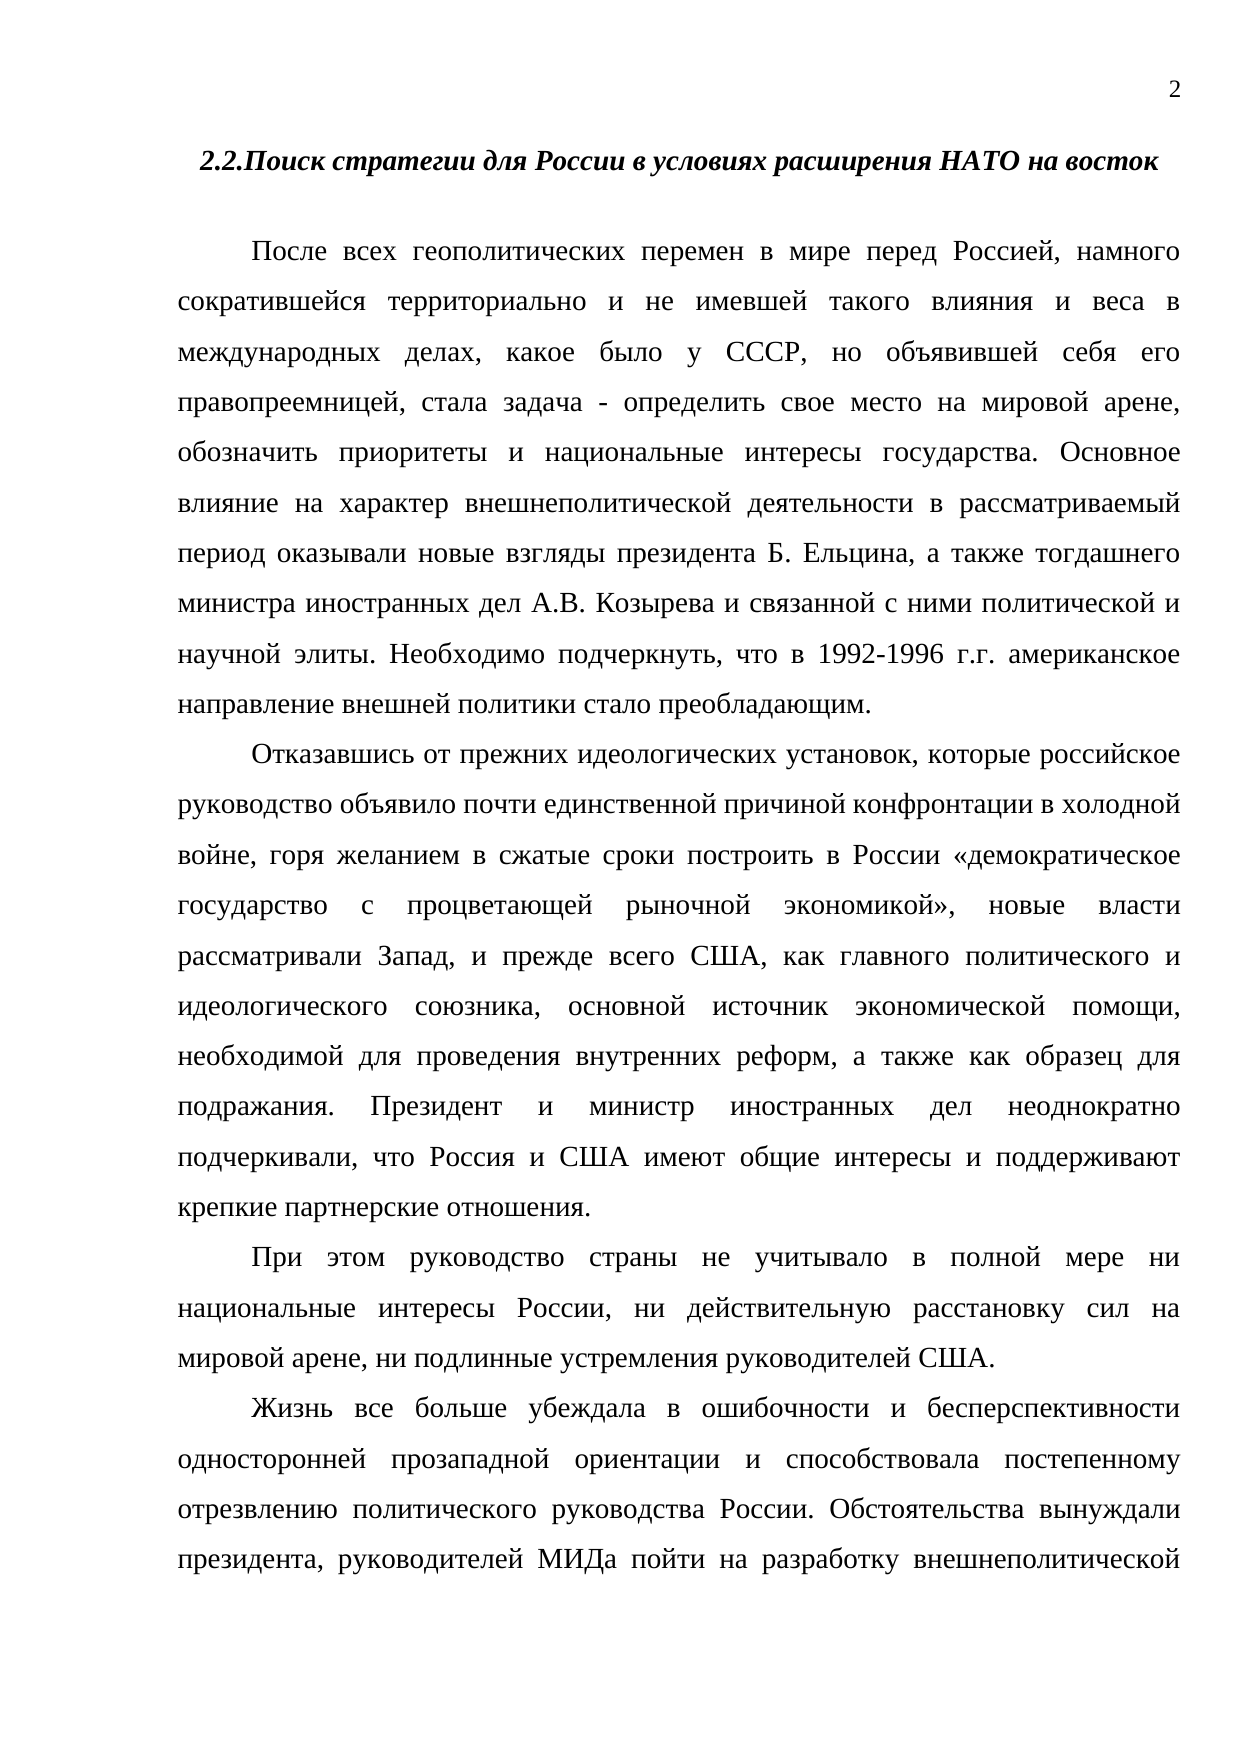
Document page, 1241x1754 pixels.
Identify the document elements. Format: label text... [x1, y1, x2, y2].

subtitle 2.2.Поиск стратегии для России в условиях расширения НАТО на восток [177, 143, 1181, 177]
text При этом руководство страны не учитывало в полной мере ни национальные интересы России, ни действительную расстановку сил на мировой арене, ни подлинные устремления руководителей США. [177, 1239, 1181, 1374]
text После всех геополитических перемен в мире перед Россией, намного сократившейся территориально и не имевшей такого влияния и веса в международных делах, какое было у СССР, но объявившей себя его правопреемницей, стала задача - определить свое место на мировой арене, обозначить приоритеты и национальные интересы государства. Основное влияние на характер внешнеполитической деятельности в рассматриваемый период оказывали новые взгляды президента Б. Ельцина, а также тогдашнего министра иностранных дел А.В. Козырева и связанной с ними политической и научной элиты. Необходимо подчеркнуть, что в 1992-1996 г.г. американское направление внешней политики стало преобладающим. [177, 233, 1181, 719]
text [177, 1390, 1181, 1575]
text Отказавшись от прежних идеологических установок, которые российское руководство объявило почти единственной причиной конфронтации в холодной войне, горя желанием в сжатые сроки построить в России «демократическое государство с процветающей рыночной экономикой», новые власти рассматривали Запад, и прежде всего США, как главного политического и идеологического союзника, основной источник экономической помощи, необходимой для проведения внутренних реформ, а также как образец для подражания. Президент и министр иностранных дел неоднократно подчеркивали, что Россия и США имеют общие интересы и поддерживают крепкие партнерские отношения. [177, 736, 1181, 1223]
